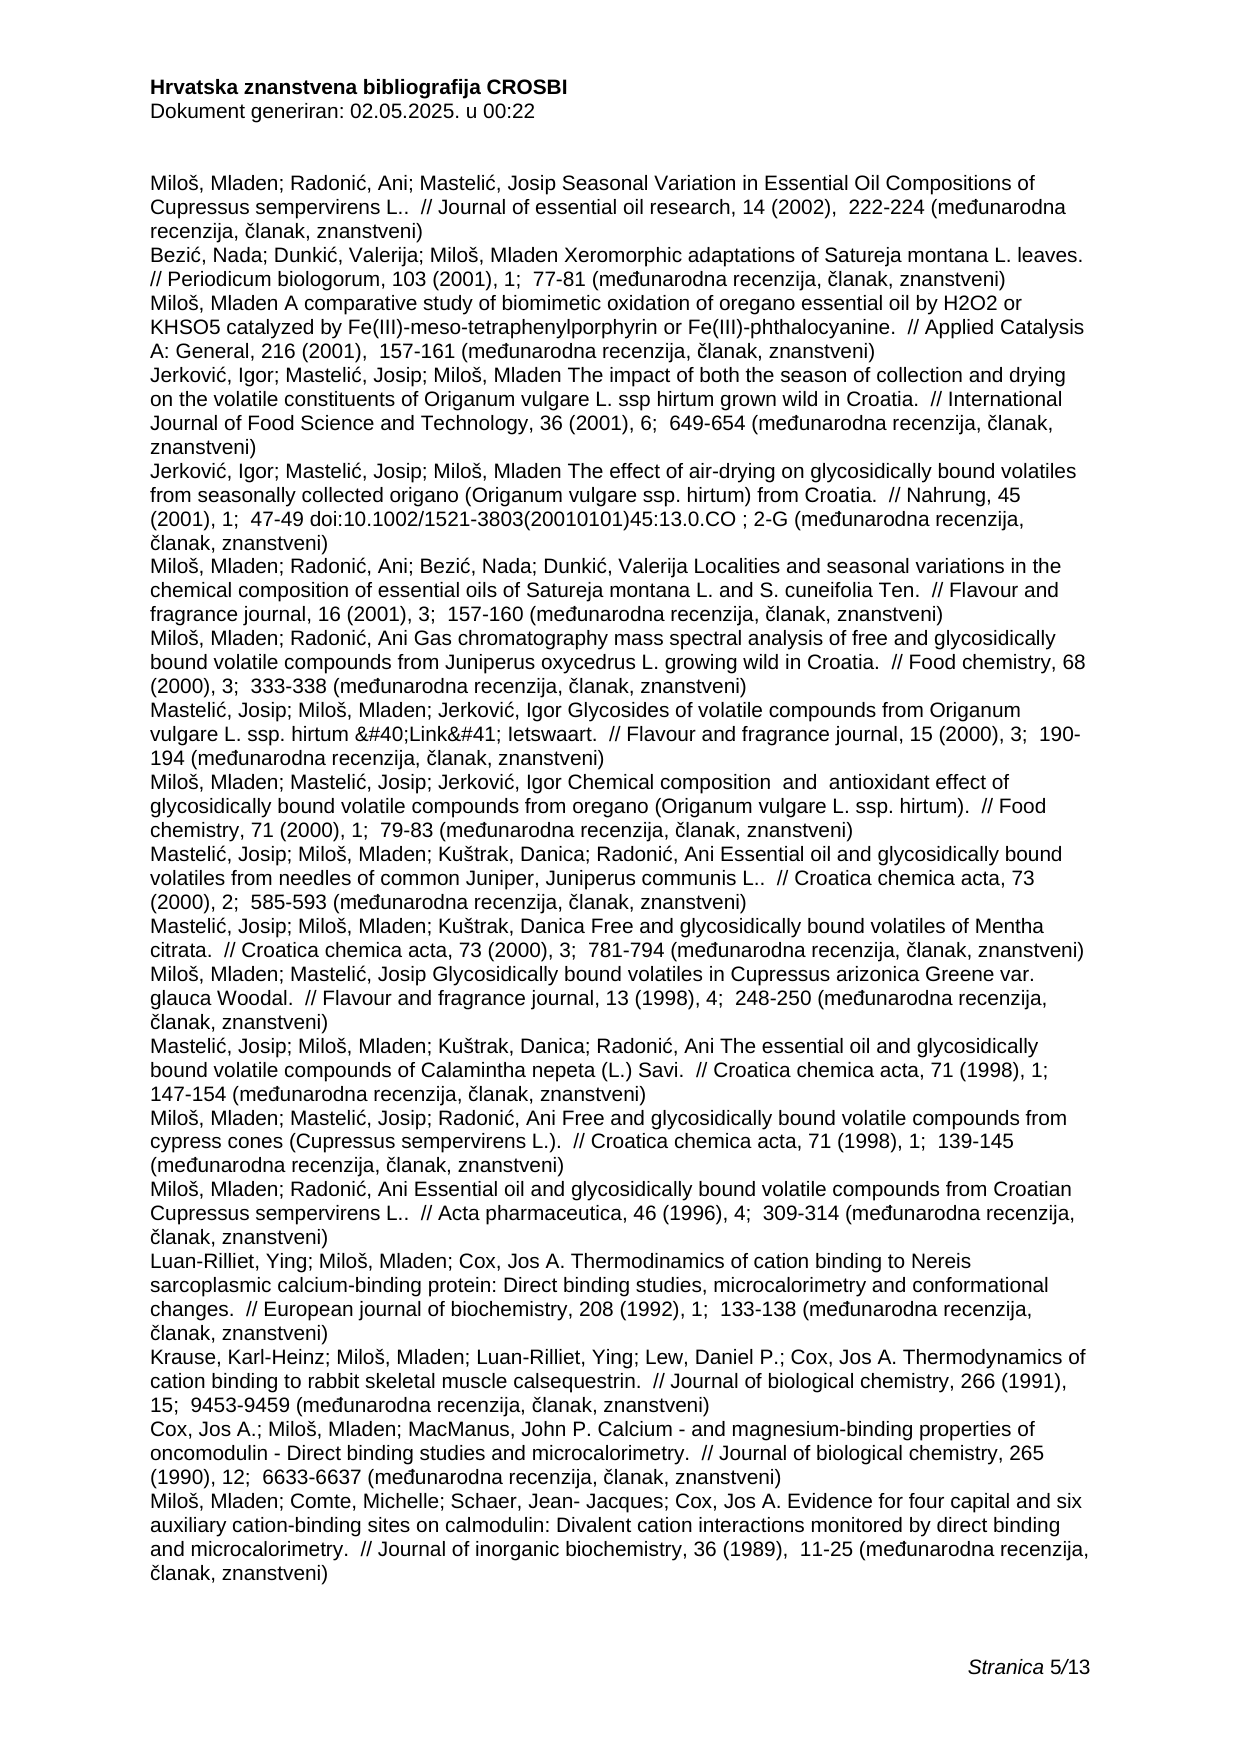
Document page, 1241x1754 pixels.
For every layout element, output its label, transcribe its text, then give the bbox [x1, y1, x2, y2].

text Miloš, Mladen; Mastelić, Josip [150, 962, 1090, 1033]
text Mastelić, Josip; Miloš, Mladen; Kuštrak, Danica [150, 914, 1090, 962]
text Miloš, Mladen [150, 291, 1090, 363]
text Bezić, Nada; Dunkić, Valerija; Miloš, Mladen [150, 243, 1090, 291]
text Miloš, Mladen; Mastelić, Josip; Jerković, Igor [150, 770, 1090, 842]
text Mastelić, Josip; Miloš, Mladen; Kuštrak, Danica; Radonić, Ani [150, 842, 1090, 914]
text Jerković, Igor; Mastelić, Josip; Miloš, Mladen [150, 458, 1090, 554]
text Cox, Jos A.; Miloš, Mladen; MacManus, John P. [150, 1417, 1090, 1489]
text Krause, Karl-Heinz; Miloš, Mladen; Luan-Rilliet, Ying; Lew, Daniel P.; Cox, Jos A. [150, 1345, 1090, 1417]
text Miloš, Mladen; Radonić, Ani; Mastelić, Josip [150, 171, 1090, 243]
text Miloš, Mladen; Comte, Michelle; Schaer, Jean- Jacques; Cox, Jos A. [150, 1489, 1090, 1584]
text Mastelić, Josip; Miloš, Mladen; Kuštrak, Danica; Radonić, Ani [150, 1033, 1090, 1105]
text Jerković, Igor; Mastelić, Josip; Miloš, Mladen [150, 363, 1090, 458]
text Miloš, Mladen; Radonić, Ani [150, 1177, 1090, 1249]
text Miloš, Mladen; Radonić, Ani; Bezić, Nada; Dunkić, Valerija [150, 554, 1090, 626]
text Miloš, Mladen; Mastelić, Josip; Radonić, Ani [150, 1105, 1090, 1177]
text Luan-Rilliet, Ying; Miloš, Mladen; Cox, Jos A. [150, 1249, 1090, 1345]
text Miloš, Mladen; Radonić, Ani [150, 626, 1090, 698]
text Mastelić, Josip; Miloš, Mladen; Jerković, Igor [150, 698, 1090, 770]
